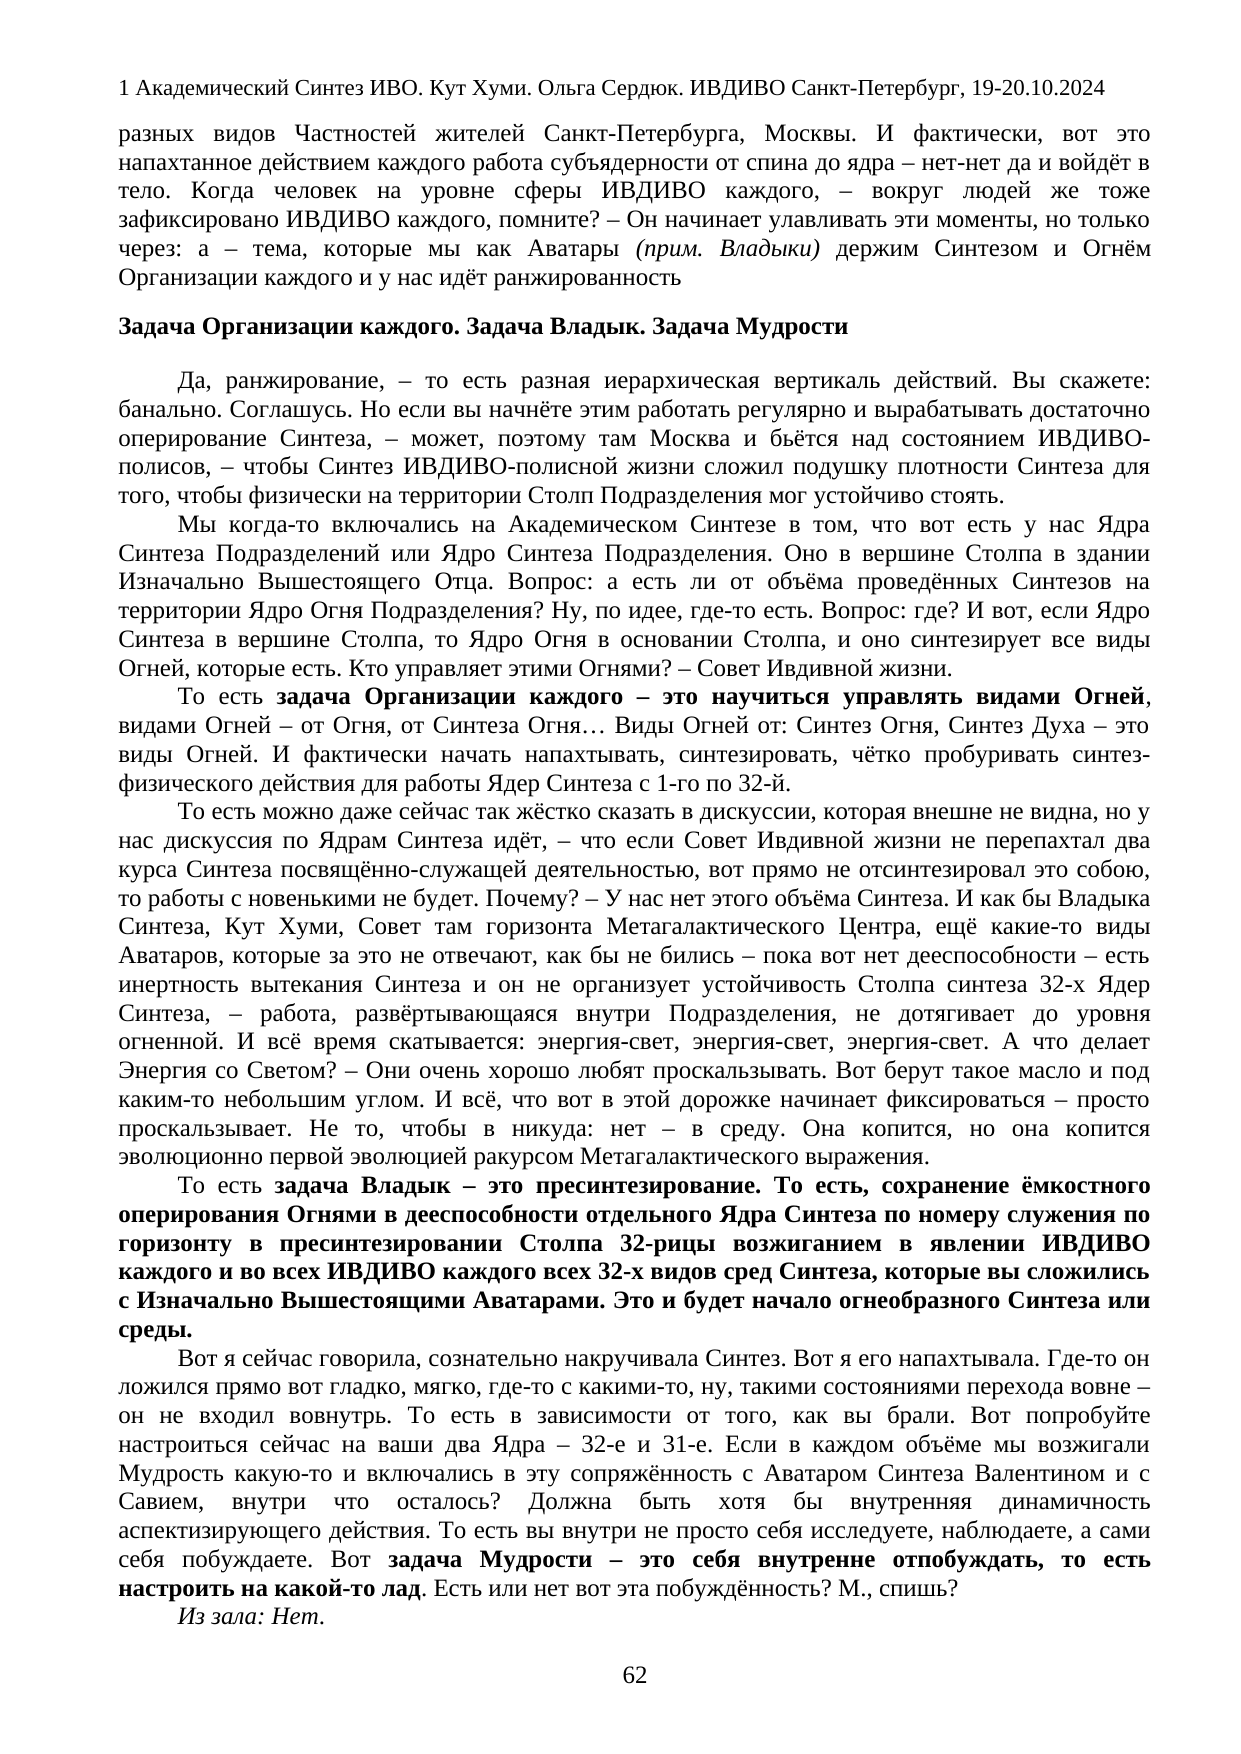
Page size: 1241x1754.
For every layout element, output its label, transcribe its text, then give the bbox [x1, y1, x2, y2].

text То есть можно даже сейчас так жёстко сказать в дискуссии, которая внешне не видна, но у нас дискуссия по Ядрам Синтеза идёт, – что если Совет Ивдивной жизни не перепахтал два курса Синтеза посвящённо-служащей деятельностью, вот прямо не отсинтезировал это собою, то работы с новенькими не будет. Почему? – У нас нет этого объёма Синтеза. И как бы Владыка Синтеза, Кут Хуми, Совет там горизонта Метагалактического Центра, ещё какие-то виды Аватаров, которые за это не отвечают, как бы не бились – пока вот нет дееспособности – есть инертность вытекания Синтеза и он не организует устойчивость Столпа синтеза 32-х Ядер Синтеза, – работа, развёртывающаяся внутри Подразделения, не дотягивает до уровня огненной. И всё время скатывается: энергия-свет, энергия-свет, энергия-свет. А что делает Энергия со Светом? – Они очень хорошо любят проскальзывать. Вот берут такое масло и под каким-то небольшим углом. И всё, что вот в этой дорожке начинает фиксироваться – просто проскальзывает. Не то, чтобы в никуда: нет – в среду. Она копится, но она копится эволюционно первой эволюцией ракурсом Метагалактического выражения. [118, 796, 1152, 1170]
text Да, ранжирование, – то есть разная иерархическая вертикаль действий. Вы скажете: банально. Соглашусь. Но если вы начнёте этим работать регулярно и вырабатывать достаточно оперирование Синтеза, – может, поэтому там Москва и бьётся над состоянием ИВДИВО-полисов, – чтобы Синтез ИВДИВО-полисной жизни сложил подушку плотности Синтеза для того, чтобы физически на территории Столп Подразделения мог устойчиво стоять. [118, 365, 1152, 509]
text То есть задача Владык – это пресинтезирование. То есть, сохранение ёмкостного оперирования Огнями в дееспособности отдельного Ядра Синтеза по номеру служения по горизонту в пресинтезировании Столпа 32-рицы возжиганием в явлении ИВДИВО каждого и во всех ИВДИВО каждого всех 32-х видов сред Синтеза, которые вы сложились с Изначально Вышестоящими Аватарами. Это и будет начало огнеобразного Синтеза или среды. [118, 1170, 1152, 1343]
text Из зала: Нет. [118, 1601, 1152, 1630]
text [118, 118, 1152, 291]
text То есть задача Организации каждого – это научиться управлять видами Огней, видами Огней – от Огня, от Синтеза Огня… Виды Огней от: Синтез Огня, Синтез Духа – это виды Огней. И фактически начать напахтывать, синтезировать, чётко пробуривать синтез-физического действия для работы Ядер Синтеза с 1-го по 32-й. [118, 681, 1152, 796]
text Вот я сейчас говорила, сознательно накручивала Синтез. Вот я его напахтывала. Где-то он ложился прямо вот гладко, мягко, где-то с какими-то, ну, такими состояниями перехода вовне – он не входил вовнутрь. То есть в зависимости от того, как вы брали. Вот попробуйте настроиться сейчас на ваши два Ядра – 32-е и 31-е. Если в каждом объёме мы возжигали Мудрость какую-то и включались в эту сопряжённость с Аватаром Синтеза Валентином и с Савием, внутри что осталось? Должна быть хотя бы внутренняя динамичность аспектизирующего действия. То есть вы внутри не просто себя исследуете, наблюдаете, а сами себя побуждаете. Вот задача Мудрости – это себя внутренне отпобуждать, то есть настроить на какой-то лад. Есть или нет вот эта побуждённость? М., спишь? [118, 1343, 1152, 1601]
text Мы когда-то включались на Академическом Синтезе в том, что вот есть у нас Ядра Синтеза Подразделений или Ядро Синтеза Подразделения. Оно в вершине Столпа в здании Изначально Вышестоящего Отца. Вопрос: а есть ли от объёма проведённых Синтезов на территории Ядро Огня Подразделения? Ну, по идее, где-то есть. Вопрос: где? И вот, если Ядро Синтеза в вершине Столпа, то Ядро Огня в основании Столпа, и оно синтезирует все виды Огней, которые есть. Кто управляет этими Огнями? – Совет Ивдивной жизни. [118, 509, 1152, 681]
text Задача Организации каждого. Задача Владык. Задача Мудрости [118, 311, 1152, 340]
